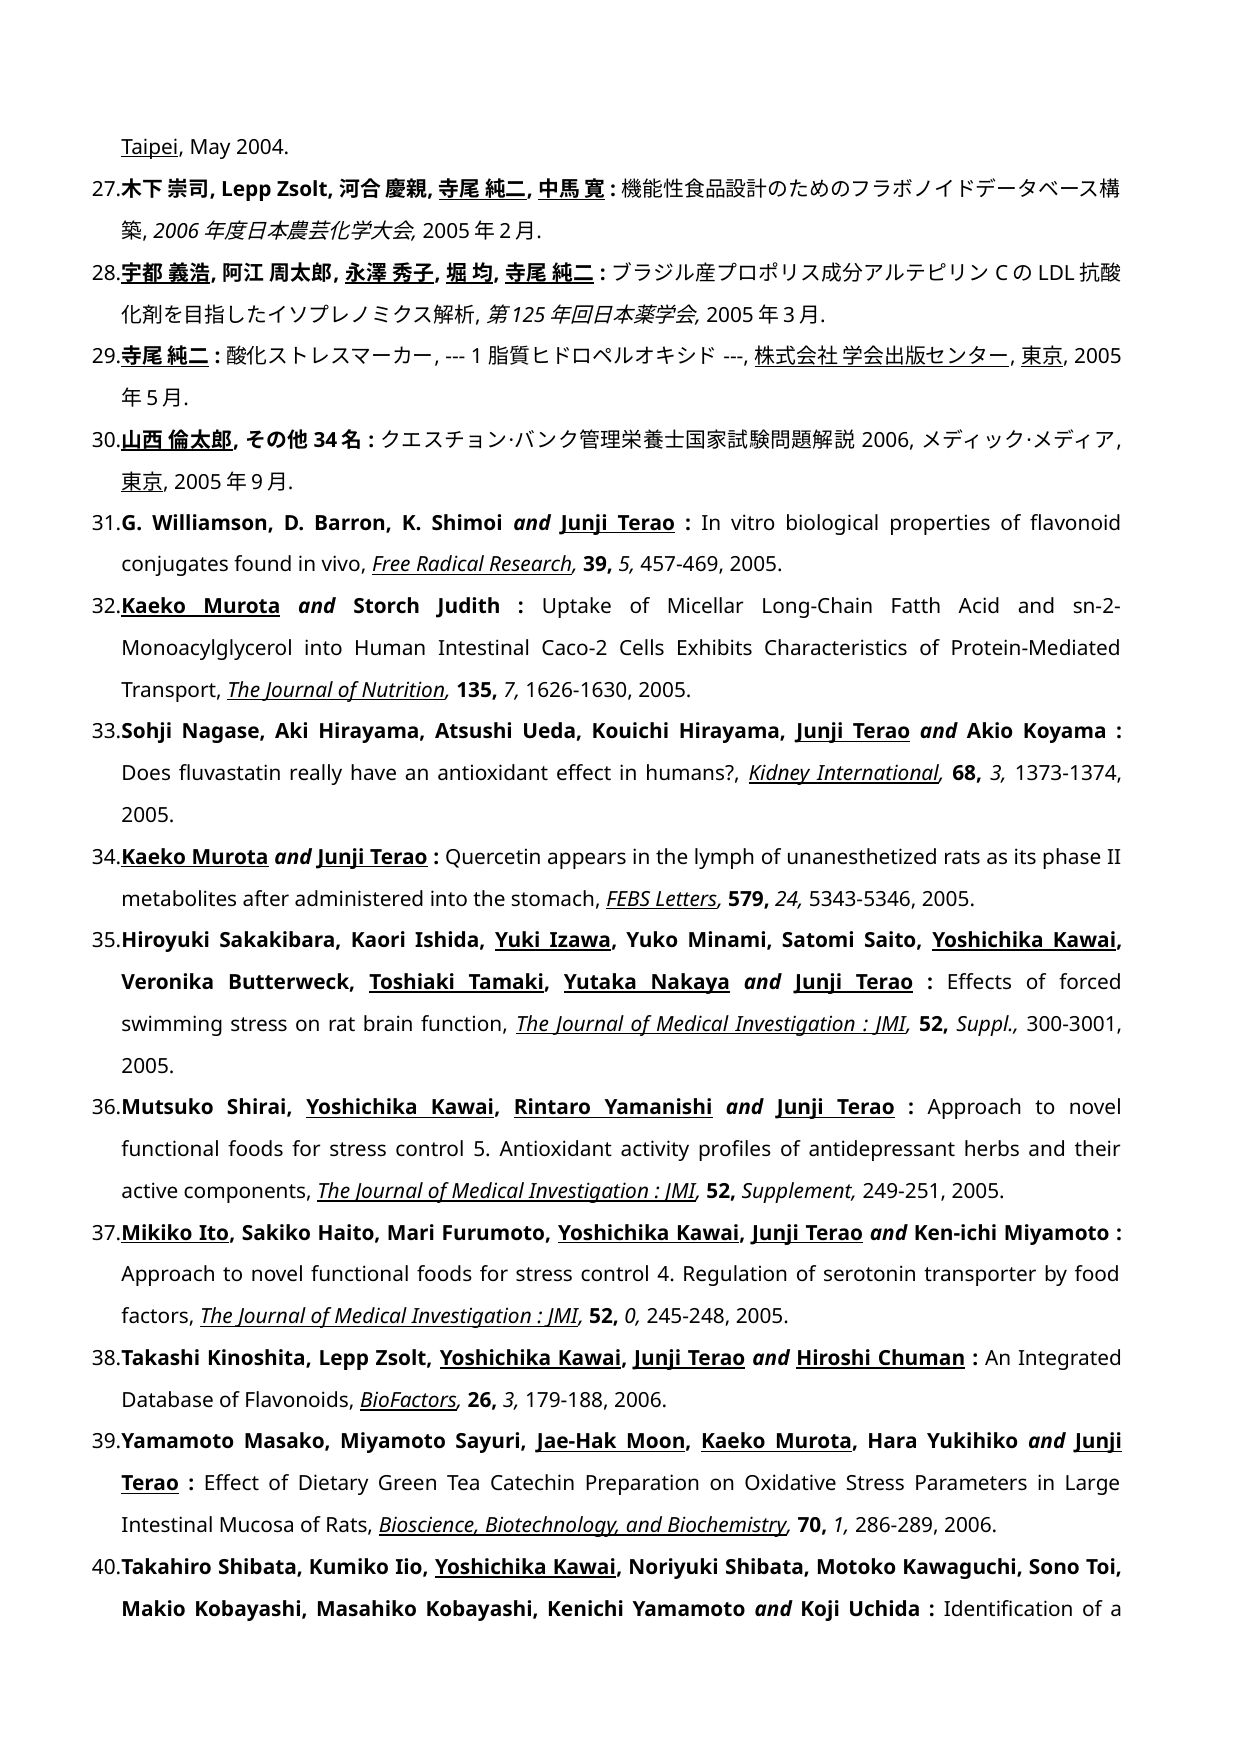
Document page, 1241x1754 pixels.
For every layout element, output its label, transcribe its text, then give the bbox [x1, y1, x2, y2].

list Kaeko Murota and Junji Terao : Quercetin appears in the lymph of unanesthetized rats as its phase II metabolites after administered into the stomach, FEBS Letters, 579, 24, 5343-5346, 2005. [92, 835, 1122, 919]
list 山西 倫太郎, その他34名 : クエスチョン·バンク管理栄養士国家試験問題解説 2006, メディック·メディア, 東京, 2005年9月. [92, 417, 1122, 501]
list Mikiko Ito, Sakiko Haito, Mari Furumoto, Yoshichika Kawai, Junji Terao and Ken-ichi Miyamoto : Approach to novel functional foods for stress control 4. Regulation of serotonin transporter by food factors, The Journal of Medical Investigation : JMI, 52, 0, 245-248, 2005. [92, 1211, 1122, 1336]
list 宇都 義浩, 阿江 周太郎, 永澤 秀子, 堀 均, 寺尾 純二 : ブラジル産プロポリス成分アルテピリンCのLDL抗酸化剤を目指したイソプレノミクス解析, 第125年回日本薬学会, 2005年3月. [92, 250, 1122, 334]
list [92, 125, 1122, 167]
list Takashi Kinoshita, Lepp Zsolt, Yoshichika Kawai, Junji Terao and Hiroshi Chuman : An Integrated Database of Flavonoids, BioFactors, 26, 3, 179-188, 2006. [92, 1336, 1122, 1420]
list G. Williamson, D. Barron, K. Shimoi and Junji Terao : In vitro biological properties of flavonoid conjugates found in vivo, Free Radical Research, 39, 5, 457-469, 2005. [92, 501, 1122, 584]
list Mutsuko Shirai, Yoshichika Kawai, Rintaro Yamanishi and Junji Terao : Approach to novel functional foods for stress control 5. Antioxidant activity profiles of antidepressant herbs and their active components, The Journal of Medical Investigation : JMI, 52, Supplement, 249-251, 2005. [92, 1086, 1122, 1211]
list 木下 崇司, Lepp Zsolt, 河合 慶親, 寺尾 純二, 中馬 寛 : 機能性食品設計のためのフラボノイドデータベース構築, 2006年度日本農芸化学大会, 2005年2月. [92, 167, 1122, 250]
list Yamamoto Masako, Miyamoto Sayuri, Jae-Hak Moon, Kaeko Murota, Hara Yukihiko and Junji Terao : Effect of Dietary Green Tea Catechin Preparation on Oxidative Stress Parameters in Large Intestinal Mucosa of Rats, Bioscience, Biotechnology, and Biochemistry, 70, 1, 286-289, 2006. [92, 1420, 1122, 1545]
list Kaeko Murota and Storch Judith : Uptake of Micellar Long-Chain Fatth Acid and sn-2-Monoacylglycerol into Human Intestinal Caco-2 Cells Exhibits Characteristics of Protein-Mediated Transport, The Journal of Nutrition, 135, 7, 1626-1630, 2005. [92, 584, 1122, 710]
list 寺尾 純二 : 酸化ストレスマーカー, --- 1 脂質ヒドロペルオキシド ---, 株式会社 学会出版センター, 東京, 2005年5月. [92, 334, 1122, 417]
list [92, 1545, 1122, 1629]
list Hiroyuki Sakakibara, Kaori Ishida, Yuki Izawa, Yuko Minami, Satomi Saito, Yoshichika Kawai, Veronika Butterweck, Toshiaki Tamaki, Yutaka Nakaya and Junji Terao : Effects of forced swimming stress on rat brain function, The Journal of Medical Investigation : JMI, 52, Suppl., 300-3001, 2005. [92, 919, 1122, 1086]
list Sohji Nagase, Aki Hirayama, Atsushi Ueda, Kouichi Hirayama, Junji Terao and Akio Koyama : Does fluvastatin really have an antioxidant effect in humans?, Kidney International, 68, 3, 1373-1374, 2005. [92, 710, 1122, 835]
